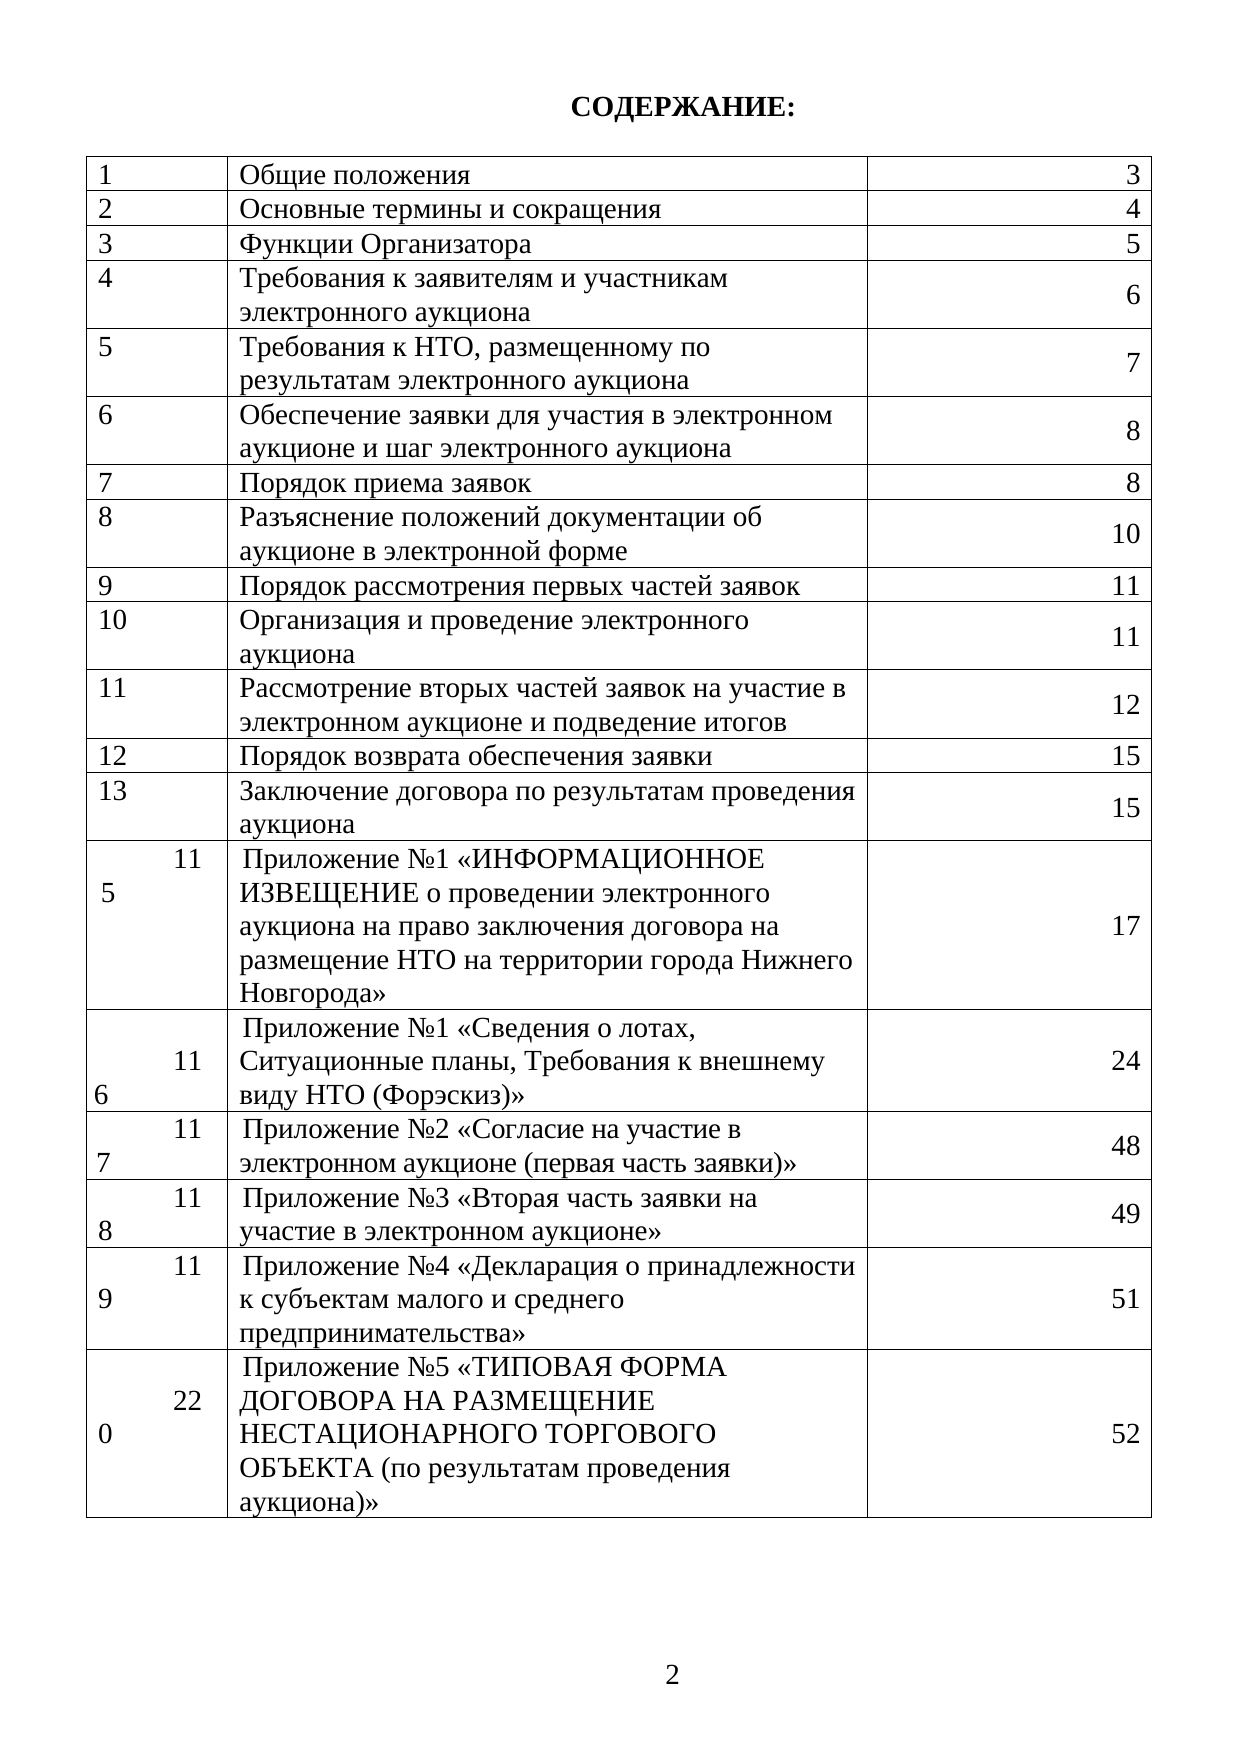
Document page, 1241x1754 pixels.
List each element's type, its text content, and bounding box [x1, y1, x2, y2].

table_cell 12 [868, 670, 1151, 737]
table_cell Обеспечение заявки для участия в электронном аукционе и шаг электронного аукциона [228, 397, 867, 464]
table_cell 51 [868, 1248, 1151, 1348]
table_cell Основные термины и сокращения [228, 191, 867, 225]
table_cell 8 [868, 465, 1151, 498]
table_cell 11 [868, 568, 1151, 601]
table_cell 4 [868, 191, 1151, 225]
table_cell 8 [868, 397, 1151, 464]
table_cell Приложение №5 «ТИПОВАЯ ФОРМА ДОГОВОРА НА РАЗМЕЩЕНИЕ НЕСТАЦИОНАРНОГО ТОРГОВОГО ОБЪЕКТА (по результатам проведения аукциона)» [228, 1350, 867, 1517]
table_cell Заключение договора по результатам проведения аукциона [228, 773, 867, 840]
table_cell 116 [87, 1010, 227, 1111]
table_cell 117 [87, 1112, 227, 1179]
table_cell 48 [868, 1112, 1151, 1179]
table_cell 15 [868, 773, 1151, 840]
table_cell 220 [87, 1350, 227, 1517]
table_cell 52 [868, 1350, 1151, 1517]
table_cell Приложение №1 «ИНФОРМАЦИОННОЕ ИЗВЕЩЕНИЕ о проведении электронного аукциона на право заключения договора на размещение НТО на территории города Нижнего Новгорода» [228, 841, 867, 1009]
table_cell 5 [868, 226, 1151, 259]
table_cell Требования к НТО, размещенному по результатам электронного аукциона [228, 329, 867, 396]
table_cell 7 [87, 465, 227, 498]
table_cell 2 [87, 191, 227, 225]
table_cell Рассмотрение вторых частей заявок на участие в электронном аукционе и подведение итогов [228, 670, 867, 737]
table_cell Организация и проведение электронного аукциона [228, 602, 867, 669]
table_header Общие положения [228, 157, 867, 190]
table_cell Порядок рассмотрения первых частей заявок [228, 568, 867, 601]
table_cell Требования к заявителям и участникам электронного аукциона [228, 261, 867, 328]
table_cell 119 [87, 1248, 227, 1348]
table_cell 6 [868, 261, 1151, 328]
table_cell 13 [87, 773, 227, 840]
table_cell 3 [87, 226, 227, 259]
table_cell 10 [87, 602, 227, 669]
table_cell 11 [868, 602, 1151, 669]
table_cell Приложение №3 «Вторая часть заявки на участие в электронном аукционе» [228, 1180, 867, 1247]
table_cell 9 [87, 568, 227, 601]
table_cell 10 [868, 500, 1151, 567]
table_cell Функции Организатора [228, 226, 867, 259]
table_header 1 [87, 157, 227, 190]
text СОДЕРЖАНИЕ: [215, 89, 1152, 122]
table_cell 6 [87, 397, 227, 464]
table_cell 24 [868, 1010, 1151, 1111]
table_cell 49 [868, 1180, 1151, 1247]
table_cell Приложение №4 «Декларация о принадлежности к субъектам малого и среднего предпринимательства» [228, 1248, 867, 1348]
table_header 3 [868, 157, 1151, 190]
table_cell 7 [868, 329, 1151, 396]
table_cell Порядок приема заявок [228, 465, 867, 498]
table_cell 118 [87, 1180, 227, 1247]
table_cell Приложение №1 «Сведения о лотах, Ситуационные планы, Требования к внешнему виду НТО (Форэскиз)» [228, 1010, 867, 1111]
table_cell 115 [87, 841, 227, 1009]
table_cell 11 [87, 670, 227, 737]
table_cell 12 [87, 739, 227, 772]
table_cell 5 [87, 329, 227, 396]
table_cell Порядок возврата обеспечения заявки [228, 739, 867, 772]
table_cell 8 [87, 500, 227, 567]
table_cell 15 [868, 739, 1151, 772]
table_cell 4 [87, 261, 227, 328]
table_cell Разъяснение положений документации об аукционе в электронной форме [228, 500, 867, 567]
table_cell 17 [868, 841, 1151, 1009]
table_cell Приложение №2 «Согласие на участие в электронном аукционе (первая часть заявки)» [228, 1112, 867, 1179]
